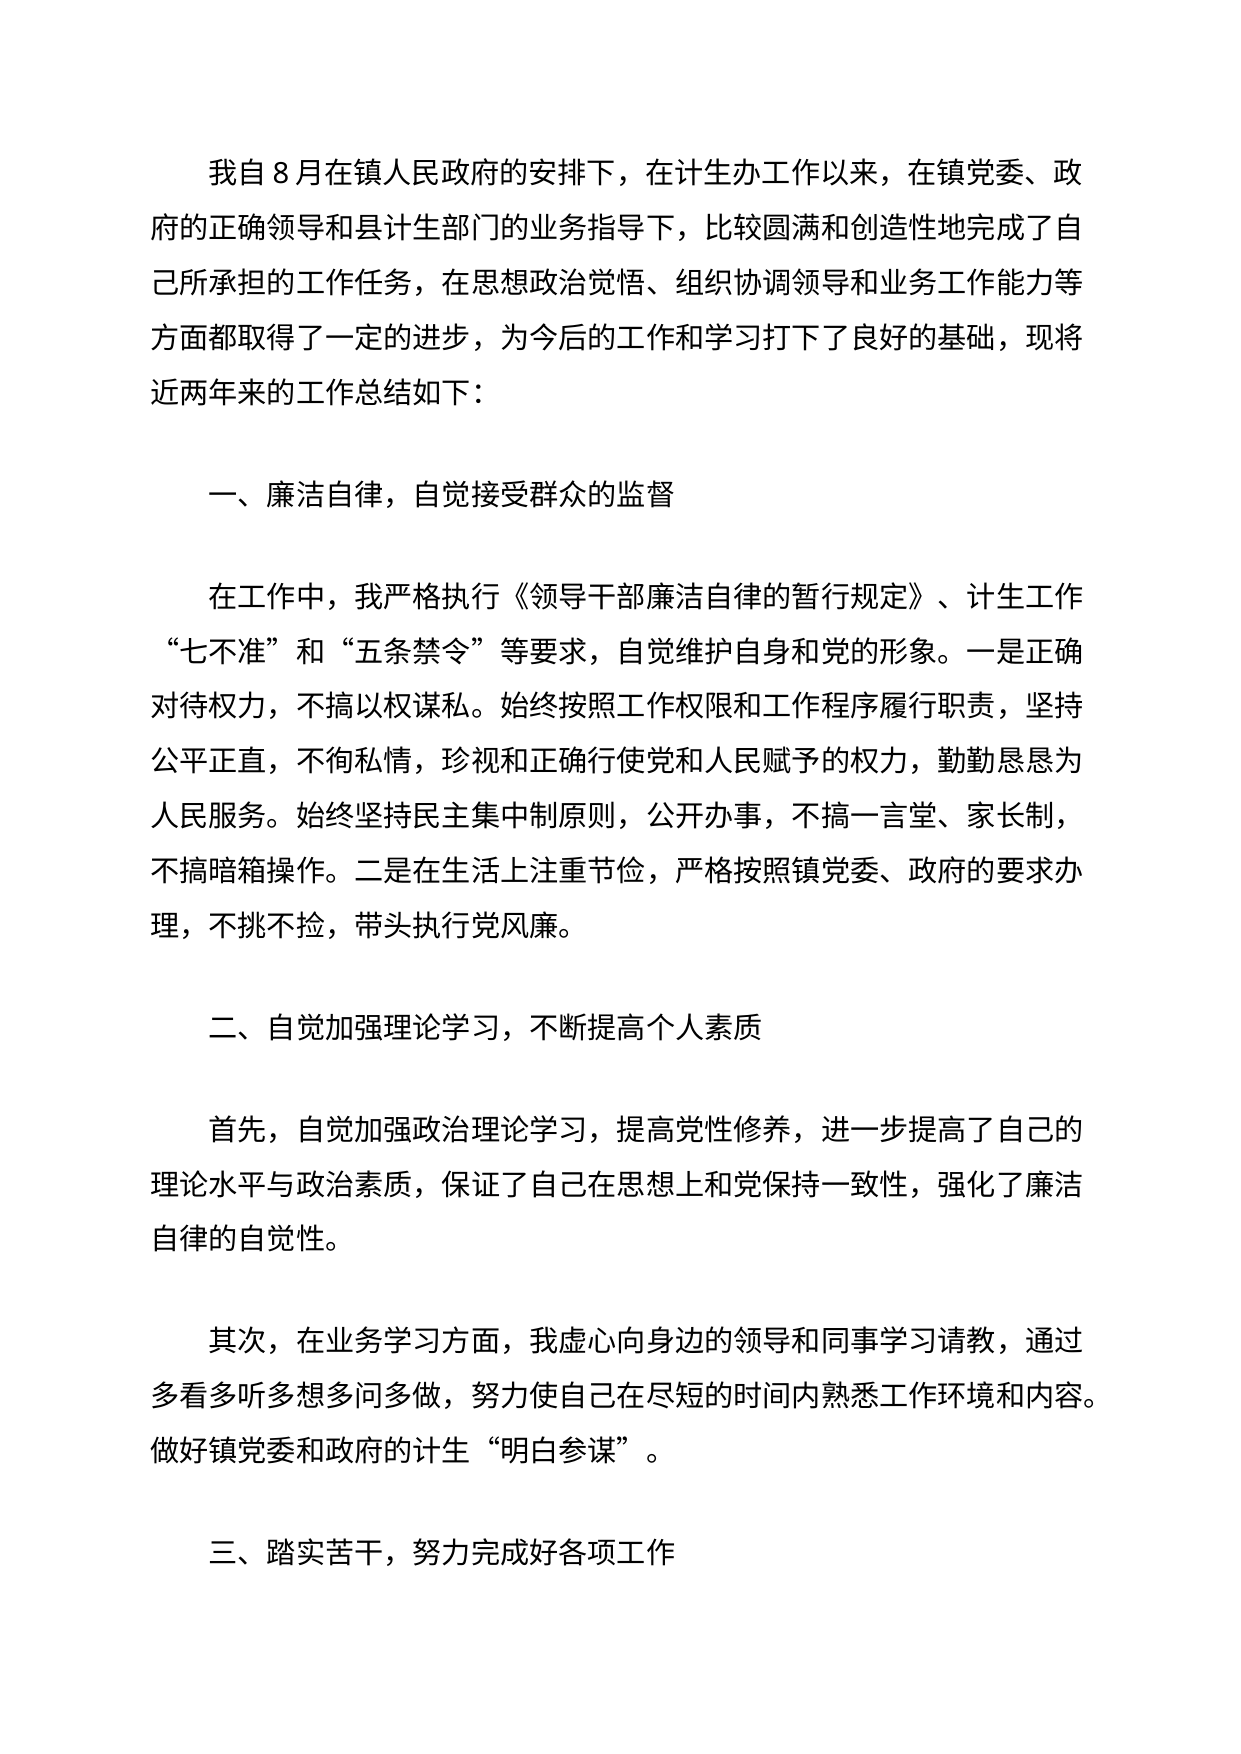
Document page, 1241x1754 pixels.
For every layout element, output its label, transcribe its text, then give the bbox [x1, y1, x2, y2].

text 在工作中，我严格执行《领导干部廉洁自律的暂行规定》、计生工作“七不准”和“五条禁令”等要求，自觉维护自身和党的形象。一是正确对待权力，不搞以权谋私。始终按照工作权限和工作程序履行职责，坚持公平正直，不徇私情，珍视和正确行使党和人民赋予的权力，勤勤恳恳为人民服务。始终坚持民主集中制原则，公开办事，不搞一言堂、家长制，不搞暗箱操作。二是在生活上注重节俭，严格按照镇党委、政府的要求办理，不挑不捡，带头执行党风廉。 [150, 573, 1090, 945]
text 三、踏实苦干，努力完成好各项工作 [150, 1529, 1090, 1572]
text 其次，在业务学习方面，我虚心向身边的领导和同事学习请教，通过多看多听多想多问多做，努力使自己在尽短的时间内熟悉工作环境和内容。做好镇党委和政府的计生“明白参谋”。 [150, 1318, 1090, 1470]
text 我自8月在镇人民政府的安排下，在计生办工作以来，在镇党委、政府的正确领导和县计生部门的业务指导下，比较圆满和创造性地完成了自己所承担的工作任务，在思想政治觉悟、组织协调领导和业务工作能力等方面都取得了一定的进步，为今后的工作和学习打下了良好的基础，现将近两年来的工作总结如下： [150, 150, 1090, 412]
text 二、自觉加强理论学习，不断提高个人素质 [150, 1004, 1090, 1047]
text 首先，自觉加强政治理论学习，提高党性修养，进一步提高了自己的理论水平与政治素质，保证了自己在思想上和党保持一致性，强化了廉洁自律的自觉性。 [150, 1106, 1090, 1258]
text 一、廉洁自律，自觉接受群众的监督 [150, 471, 1090, 514]
